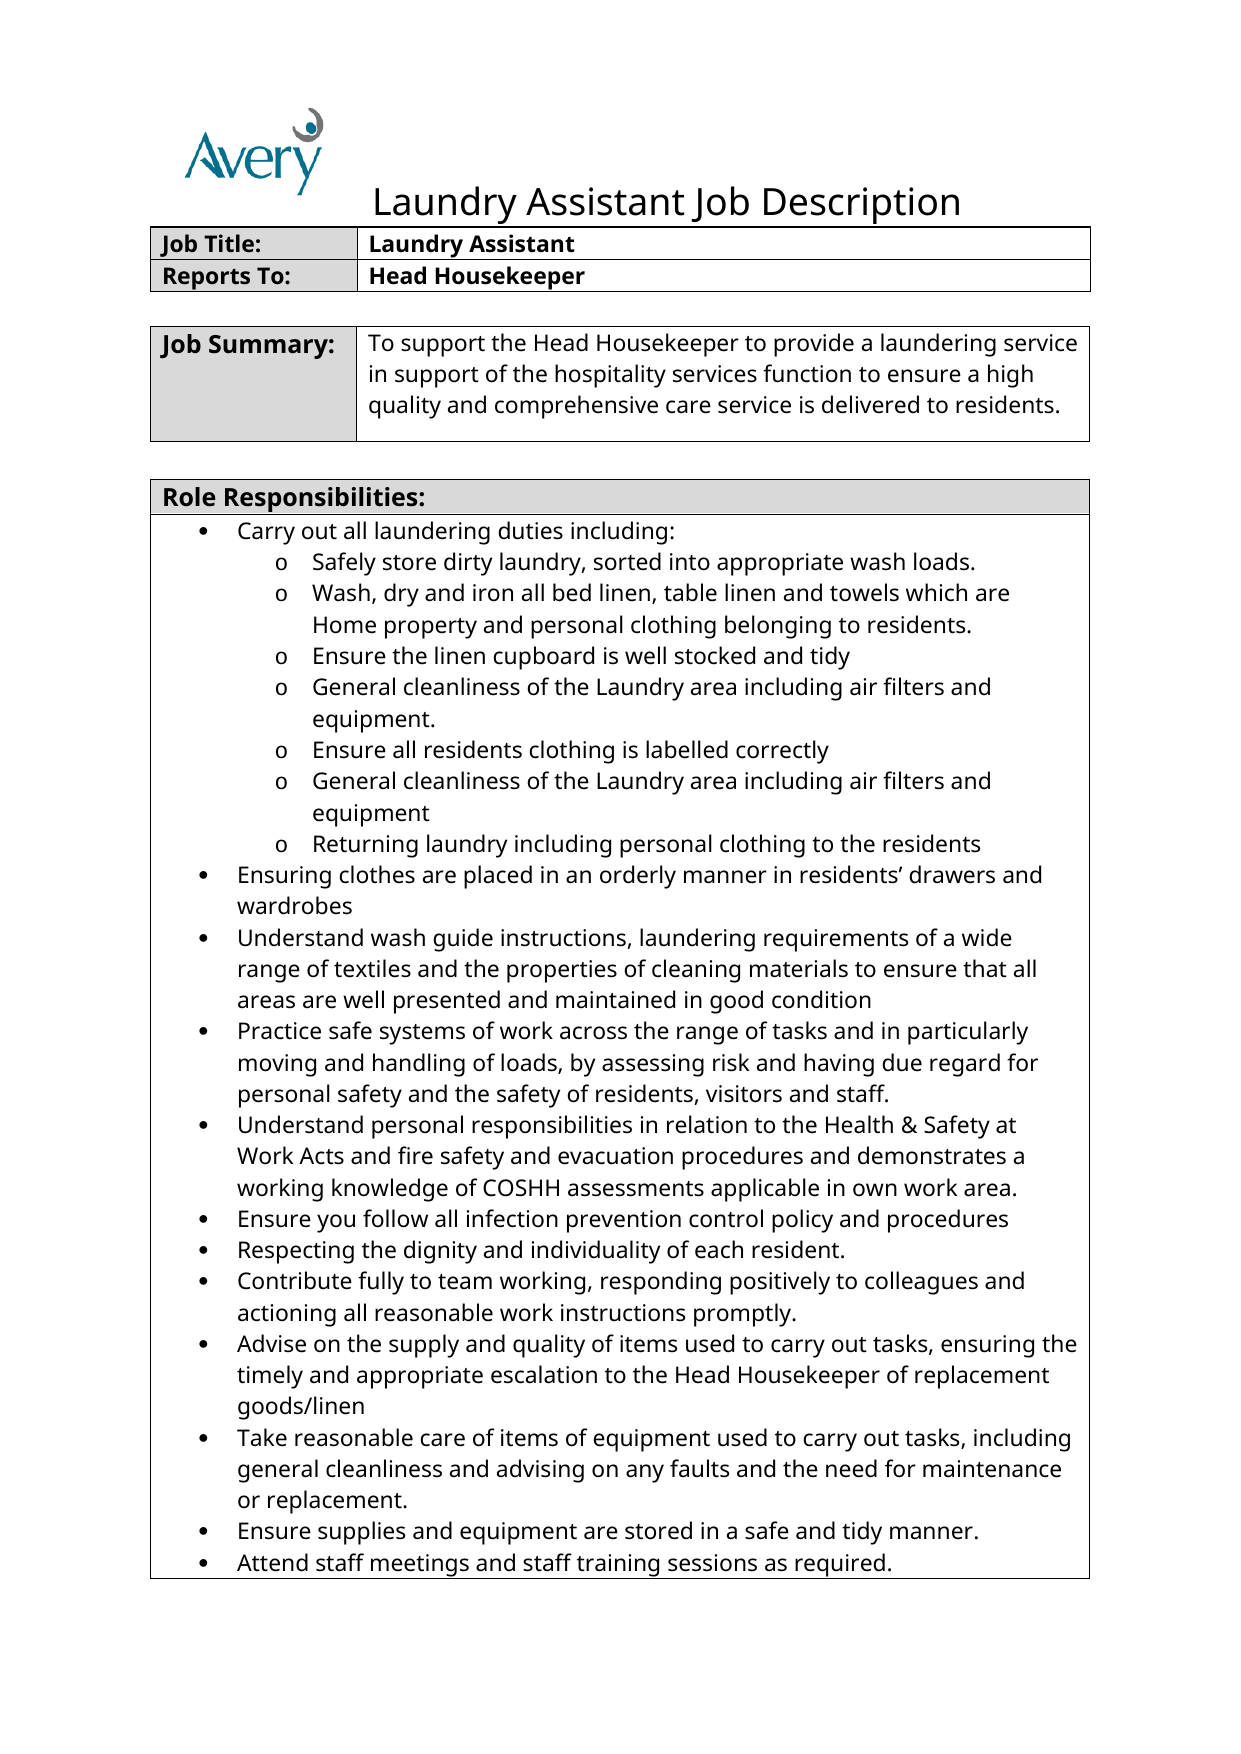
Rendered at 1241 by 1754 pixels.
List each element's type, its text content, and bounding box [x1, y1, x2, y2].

table_cell Reports To: [151, 260, 357, 291]
table_cell Head Housekeeper [358, 260, 1090, 291]
picture [150, 101, 372, 216]
table_header To support the Head Housekeeper to provide a laundering service in support of the hospitality services function to ensure a high quality and comprehensive care service is delivered to residents. [357, 327, 1089, 441]
table_header Role Responsibilities: [151, 480, 1089, 513]
table_header Laundry Assistant [358, 228, 1090, 259]
table_header Job Title: [151, 228, 357, 259]
table_header Job Summary: [151, 327, 356, 441]
